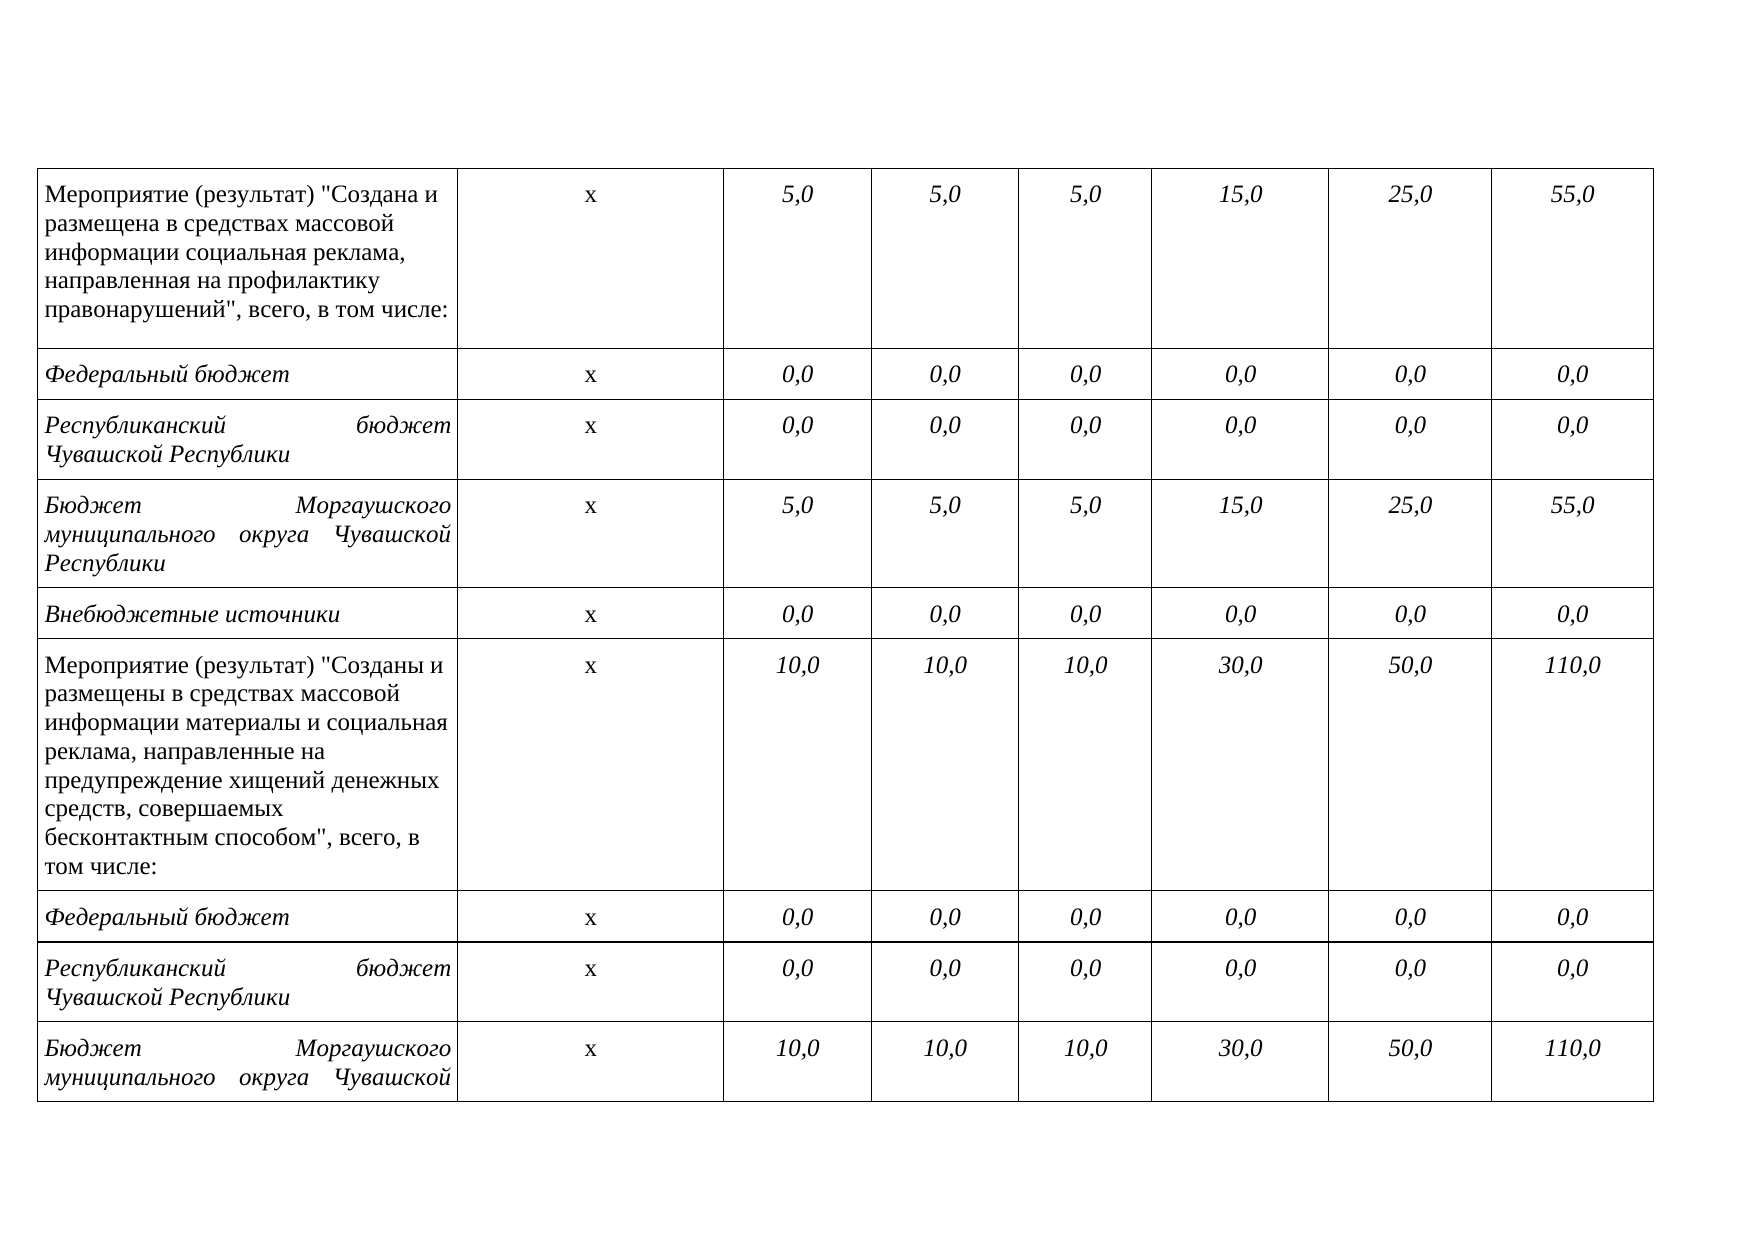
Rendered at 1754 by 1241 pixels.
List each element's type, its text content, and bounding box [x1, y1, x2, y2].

table_cell 0,0 [872, 891, 1018, 941]
table_cell х [458, 1022, 723, 1101]
table_cell 0,0 [1492, 943, 1653, 1021]
table_cell 0,0 [1329, 400, 1491, 478]
table_cell 0,0 [1019, 400, 1151, 478]
table_cell x [458, 639, 723, 890]
table_cell 5,0 [724, 169, 871, 348]
table_cell 0,0 [724, 588, 871, 638]
table_cell 55,0 [1492, 169, 1653, 348]
table_cell х [458, 349, 723, 399]
table_cell 0,0 [1492, 349, 1653, 399]
table_cell Республиканский бюджет Чувашской Республики [38, 400, 457, 478]
table_cell Мероприятие (результат) "Создана и размещена в средствах массовой информации социальная реклама, направленная на профилактику правонарушений", всего, в том числе: [38, 169, 457, 348]
table_cell х [458, 943, 723, 1021]
table_cell 0,0 [1019, 349, 1151, 399]
table_cell х [458, 588, 723, 638]
table_cell 50,0 [1329, 639, 1491, 890]
table_cell 0,0 [872, 588, 1018, 638]
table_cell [38, 1022, 457, 1101]
table_cell Федеральный бюджет [38, 349, 457, 399]
table_cell 10,0 [1019, 1022, 1151, 1101]
table_cell Федеральный бюджет [38, 891, 457, 941]
table_cell 0,0 [872, 943, 1018, 1021]
table_cell 0,0 [872, 400, 1018, 478]
table_cell Внебюджетные источники [38, 588, 457, 638]
table_cell x [458, 169, 723, 348]
table_cell 5,0 [1019, 480, 1151, 587]
table_cell 0,0 [724, 349, 871, 399]
table_cell 30,0 [1152, 639, 1328, 890]
table_cell 0,0 [1492, 588, 1653, 638]
table_cell 0,0 [724, 891, 871, 941]
table_cell 0,0 [1492, 400, 1653, 478]
table_cell 0,0 [1152, 400, 1328, 478]
table_cell 0,0 [1019, 943, 1151, 1021]
table_cell Бюджет Моргаушского муниципального округа Чувашской Республики [38, 480, 457, 587]
table_cell 5,0 [872, 169, 1018, 348]
table_cell 15,0 [1152, 169, 1328, 348]
table_cell 10,0 [724, 1022, 871, 1101]
table_cell 0,0 [1329, 891, 1491, 941]
table_cell 10,0 [724, 639, 871, 890]
table_cell 110,0 [1492, 639, 1653, 890]
table_cell 0,0 [1329, 349, 1491, 399]
table_cell Мероприятие (результат) "Созданы и размещены в средствах массовой информации материалы и социальная реклама, направленные на предупреждение хищений денежных средств, совершаемых бесконтактным способом", всего, в том числе: [38, 639, 457, 890]
table_cell 10,0 [1019, 639, 1151, 890]
table_cell 25,0 [1329, 480, 1491, 587]
table_cell 0,0 [1019, 588, 1151, 638]
table_cell 5,0 [724, 480, 871, 587]
table_cell 0,0 [1152, 349, 1328, 399]
table_cell х [458, 891, 723, 941]
table_cell 0,0 [1019, 891, 1151, 941]
table_cell х [458, 400, 723, 478]
table_cell 0,0 [1152, 943, 1328, 1021]
table_cell 0,0 [872, 349, 1018, 399]
table_cell Республиканский бюджет Чувашской Республики [38, 943, 457, 1021]
table_cell 0,0 [1152, 891, 1328, 941]
table_cell х [458, 480, 723, 587]
table_cell 110,0 [1492, 1022, 1653, 1101]
table_cell 10,0 [872, 639, 1018, 890]
table_cell 50,0 [1329, 1022, 1491, 1101]
table_cell 0,0 [1329, 588, 1491, 638]
table_cell 10,0 [872, 1022, 1018, 1101]
table_cell 30,0 [1152, 1022, 1328, 1101]
table_cell 0,0 [1152, 588, 1328, 638]
table_cell 0,0 [1329, 943, 1491, 1021]
table_cell 0,0 [724, 943, 871, 1021]
table_cell 25,0 [1329, 169, 1491, 348]
table_cell 0,0 [724, 400, 871, 478]
table_cell 5,0 [872, 480, 1018, 587]
table_cell 0,0 [1492, 891, 1653, 941]
table_cell 15,0 [1152, 480, 1328, 587]
table_cell 5,0 [1019, 169, 1151, 348]
table_cell 55,0 [1492, 480, 1653, 587]
